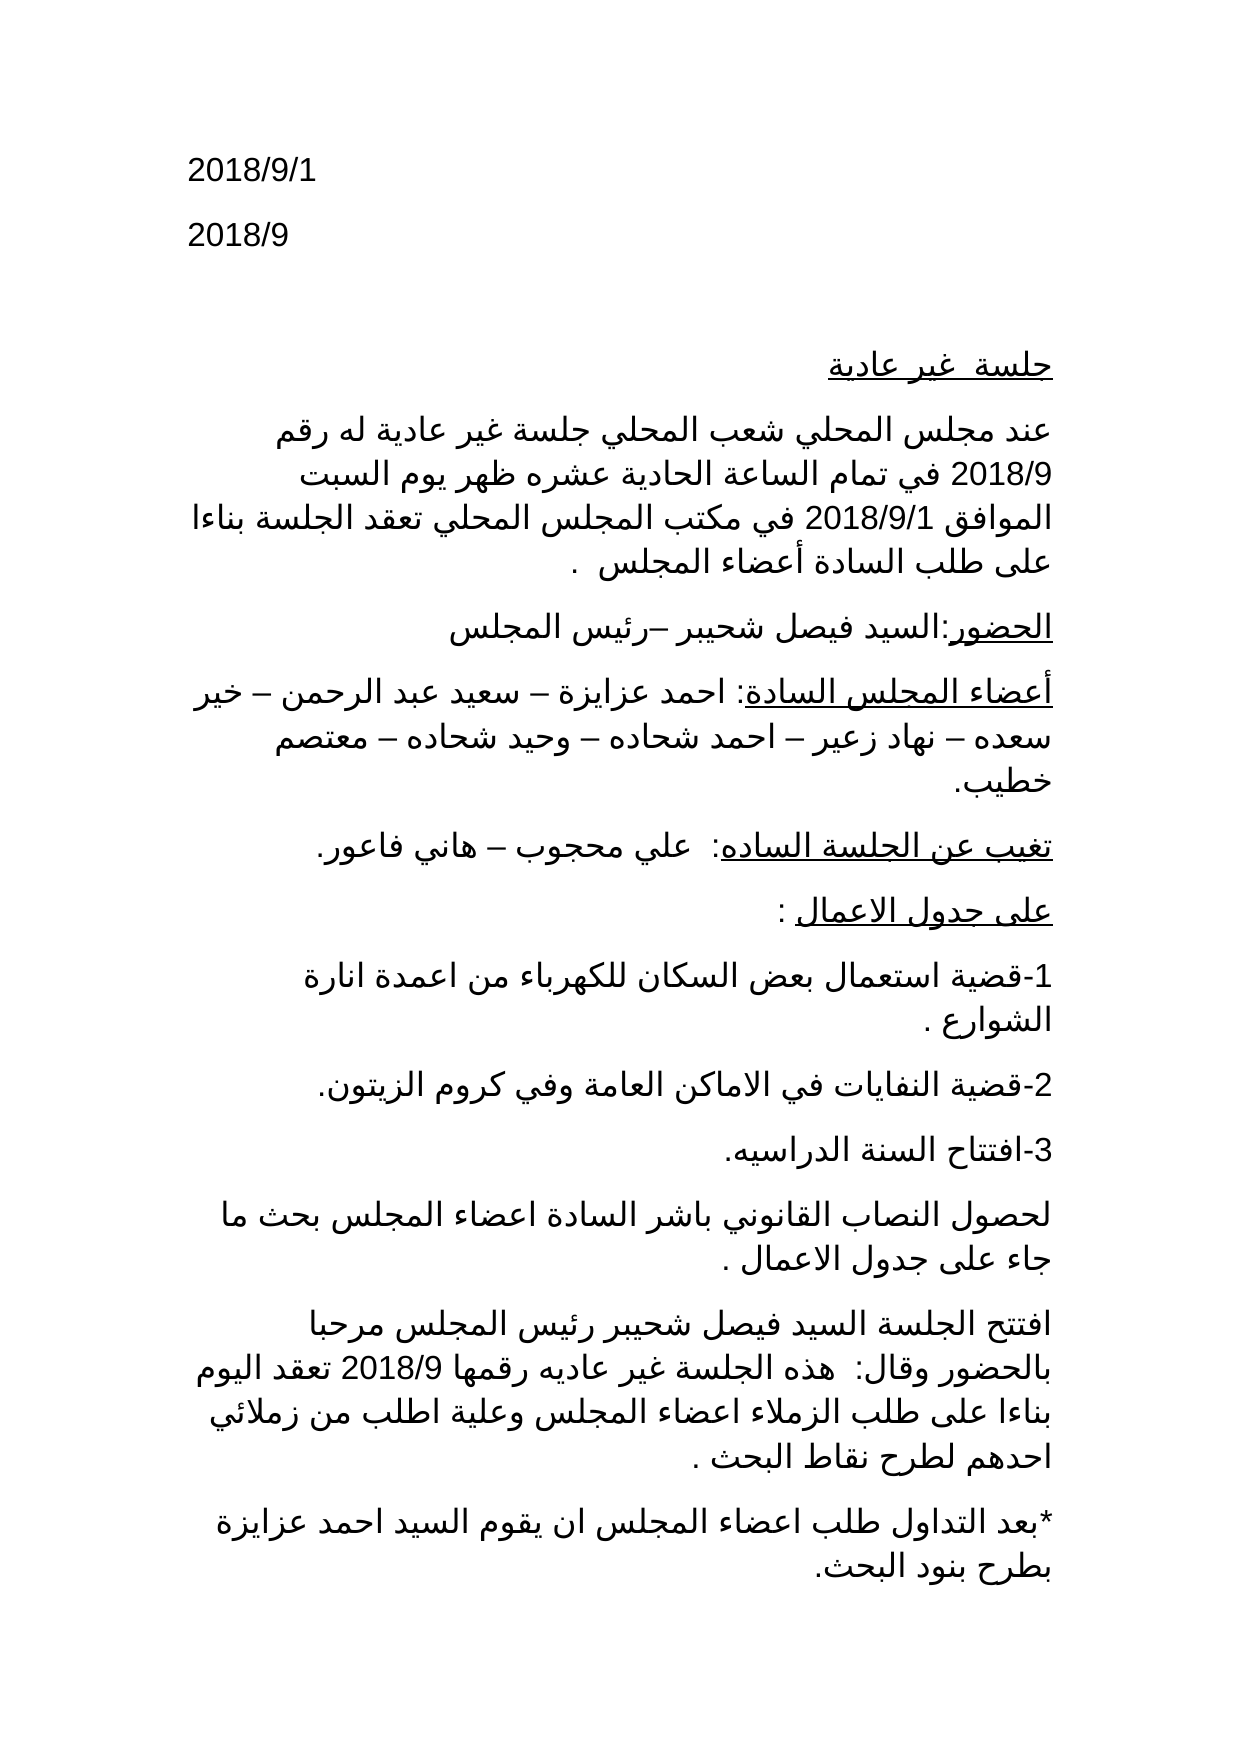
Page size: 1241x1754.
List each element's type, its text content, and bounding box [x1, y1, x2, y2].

text على جدول الاعمال : [187, 891, 1053, 929]
text 1-قضية استعمال بعض السكان للكهرباء من اعمدة انارة الشوارع . [187, 956, 1053, 1038]
text تغيب عن الجلسة الساده: علي محجوب – هاني فاعور. [187, 826, 1053, 864]
text 2018/9/1 [187, 150, 1053, 188]
text أعضاء المجلس السادة: احمد عزايزة – سعيد عبد الرحمن – خير سعده – نهاد زعير – احمد شحاده – وحيد شحاده – معتصم خطيب. [187, 672, 1053, 799]
text جلسة غير عادية [187, 345, 1053, 383]
text الحضور:السيد فيصل شحيبر –رئيس المجلس [187, 607, 1053, 646]
text افتتح الجلسة السيد فيصل شحيبر رئيس المجلس مرحبا بالحضور وقال: هذه الجلسة غير عاديه رقمها 2018/9 تعقد اليوم بناءا على طلب الزملاء اعضاء المجلس وعلية اطلب من زملائي احدهم لطرح نقاط البحث . [187, 1304, 1053, 1475]
text 2-قضية النفايات في الاماكن العامة وفي كروم الزيتون. [187, 1065, 1053, 1103]
text عند مجلس المحلي شعب المحلي جلسة غير عادية له رقم 2018/9 في تمام الساعة الحادية عشره ظهر يوم السبت الموافق 2018/9/1 في مكتب المجلس المحلي تعقد الجلسة بناءا على طلب السادة أعضاء المجلس . [187, 410, 1053, 581]
text لحصول النصاب القانوني باشر السادة اعضاء المجلس بحث ما جاء على جدول الاعمال . [187, 1195, 1053, 1278]
text *بعد التداول طلب اعضاء المجلس ان يقوم السيد احمد عزايزة بطرح بنود البحث. [187, 1502, 1053, 1584]
text 2018/9 [187, 215, 1053, 253]
text 3-افتتاح السنة الدراسيه. [187, 1130, 1053, 1168]
